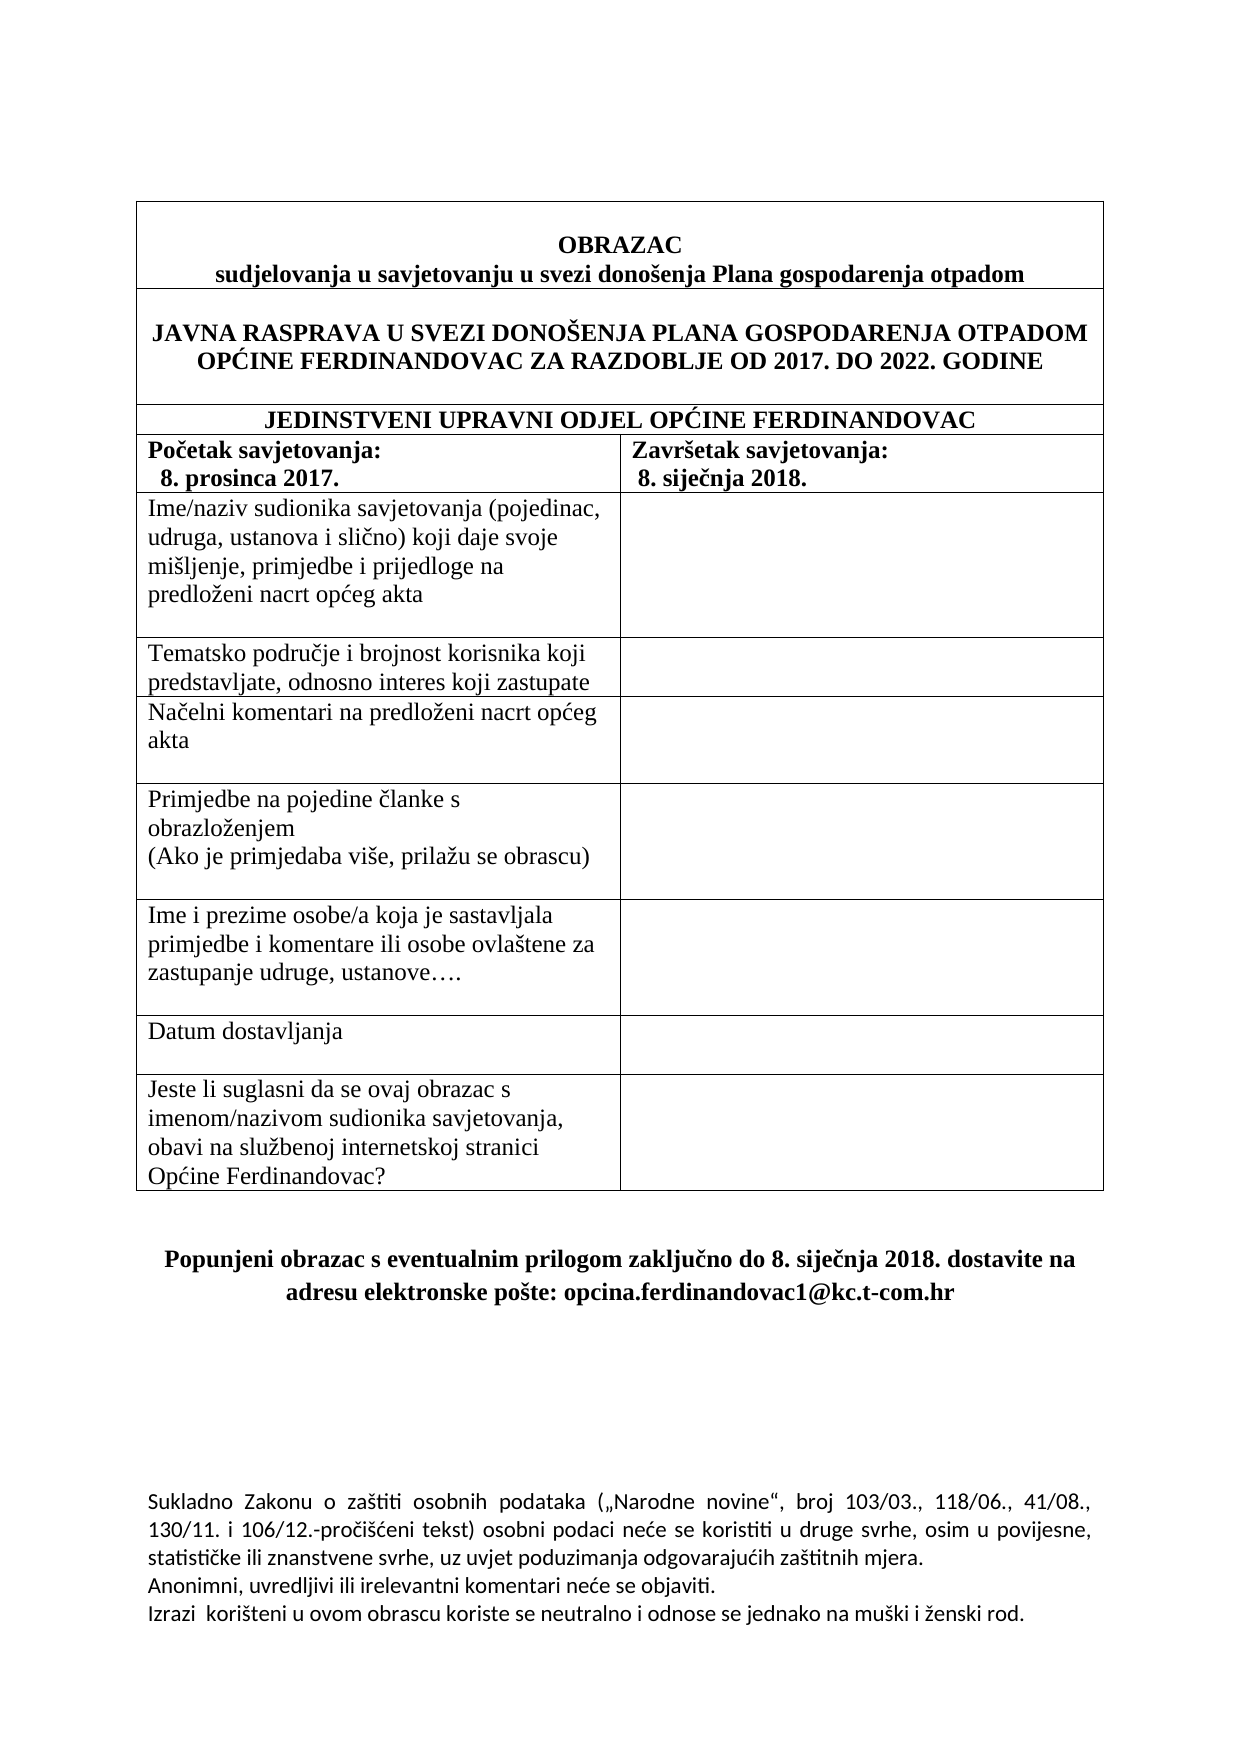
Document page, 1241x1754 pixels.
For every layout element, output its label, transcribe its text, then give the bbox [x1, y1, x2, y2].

table_cell Ime i prezime osobe/a koja je sastavljala primjedbe i komentare ili osobe ovlaštene za zastupanje udruge, ustanove…. [137, 900, 620, 1015]
table_cell [621, 1075, 1103, 1189]
table_cell Načelni komentari na predloženi nacrt općeg akta [137, 697, 620, 783]
table_cell [621, 900, 1103, 1015]
table_cell [621, 697, 1103, 783]
table_cell JAVNA RASPRAVA U SVEZI DONOŠENJA PLANA GOSPODARENJA OTPADOM OPĆINE FERDINANDOVAC ZA RAZDOBLJE OD 2017. DO 2022. GODINE [137, 289, 1103, 404]
table_cell [621, 784, 1103, 899]
table_cell Primjedbe na pojedine članke s obrazloženjem (Ako je primjedaba više, prilažu se obrascu) [137, 784, 620, 899]
table_cell Ime/naziv sudionika savjetovanja (pojedinac, udruga, ustanova i slično) koji daje svoje mišljenje, primjedbe i prijedloge na predloženi nacrt općeg akta [137, 493, 620, 637]
table_cell Datum dostavljanja [137, 1016, 620, 1073]
table_header OBRAZAC sudjelovanja u savjetovanju u svezi donošenja Plana gospodarenja otpadom [137, 202, 1103, 288]
table_cell [621, 638, 1103, 696]
table_cell Završetak savjetovanja: 8. siječnja 2018. [621, 435, 1103, 492]
table_cell Početak savjetovanja: 8. prosinca 2017. [137, 435, 620, 492]
table_cell [621, 1016, 1103, 1073]
table_cell Tematsko područje i brojnost korisnika koji predstavljate, odnosno interes koji zastupate [137, 638, 620, 696]
text Popunjeni obrazac s eventualnim prilogom zaključno do 8. siječnja 2018. dostavite na adresu elektronske pošte: opcina.ferdinandovac1@kc.t-com.hr [148, 1244, 1093, 1306]
table_cell JEDINSTVENI UPRAVNI ODJEL OPĆINE FERDINANDOVAC [137, 405, 1103, 434]
table_cell Jeste li suglasni da se ovaj obrazac s imenom/nazivom sudionika savjetovanja, obavi na službenoj internetskoj stranici Općine Ferdinandovac? [137, 1075, 620, 1189]
table_cell [621, 493, 1103, 637]
